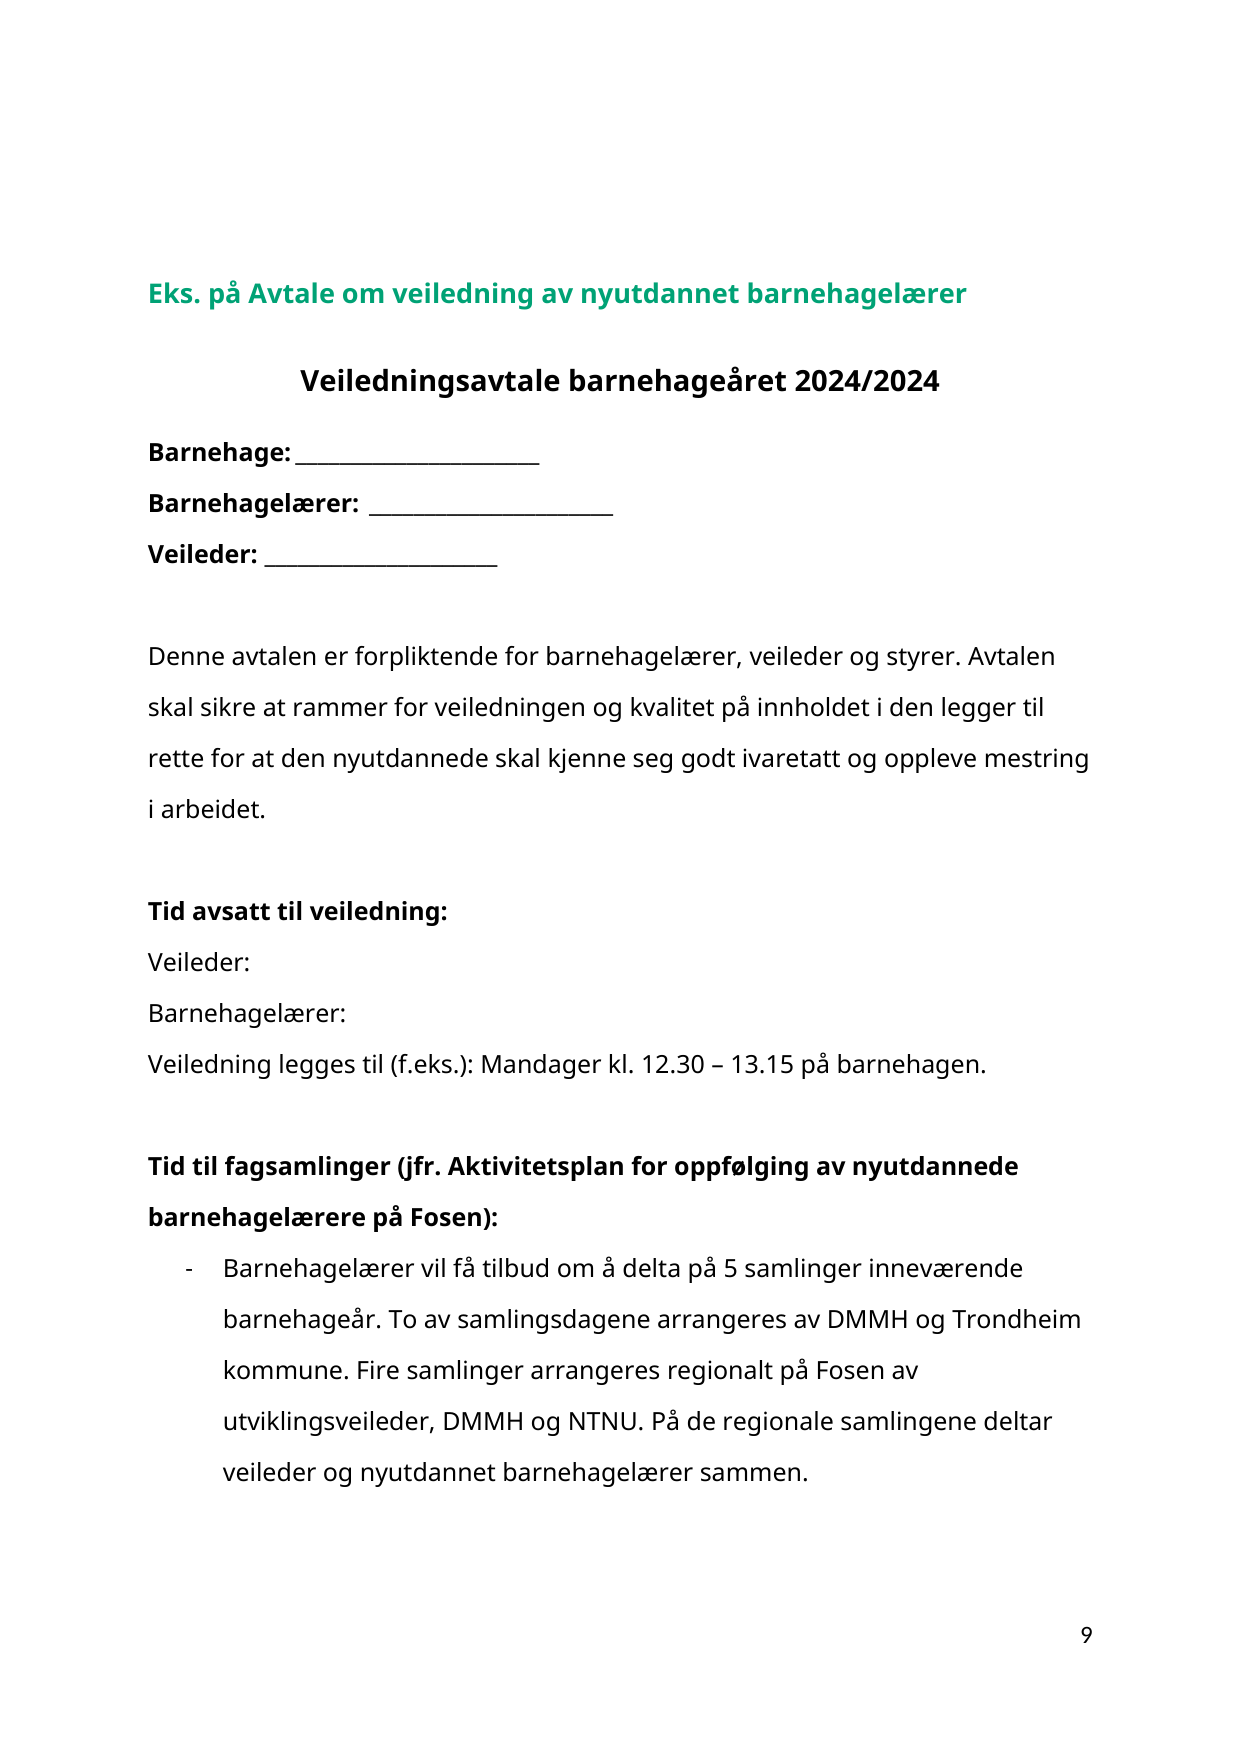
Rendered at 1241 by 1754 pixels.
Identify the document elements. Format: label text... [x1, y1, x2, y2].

text Barnehagelærer: ______________________ [148, 485, 1093, 519]
text Tid til fagsamlinger (jfr. Aktivitetsplan for oppfølging av nyutdannede barnehagelærere på Fosen): [148, 1149, 1093, 1234]
text Tid avsatt til veiledning: [148, 894, 1093, 928]
list Barnehagelærer vil få tilbud om å delta på 5 samlinger inneværende barnehageår. To av samlingsdagene arrangeres av DMMH og Trondheim kommune. Fire samlinger arrangeres regionalt på Fosen av utviklingsveileder, DMMH og NTNU. På de regionale samlingene deltar veileder og nyutdannet barnehagelærer sammen. [185, 1251, 1093, 1489]
text Denne avtalen er forpliktende for barnehagelærer, veileder og styrer. Avtalen skal sikre at rammer for veiledningen og kvalitet på innholdet i den legger til rette for at den nyutdannede skal kjenne seg godt ivaretatt og oppleve mestring i arbeidet. [148, 638, 1093, 826]
text Veileder: [148, 945, 1093, 979]
text Veiledning legges til (f.eks.): Mandager kl. 12.30 – 13.15 på barnehagen. [148, 1047, 1093, 1081]
subtitle Eks. på Avtale om veiledning av nyutdannet barnehagelærer [148, 274, 1093, 311]
text Veiledningsavtale barnehageåret 2024/2024 [148, 361, 1093, 400]
text Barnehage: ______________________ [148, 434, 1093, 468]
text Veileder: _____________________ [148, 536, 1093, 570]
text Barnehagelærer: [148, 996, 1093, 1030]
